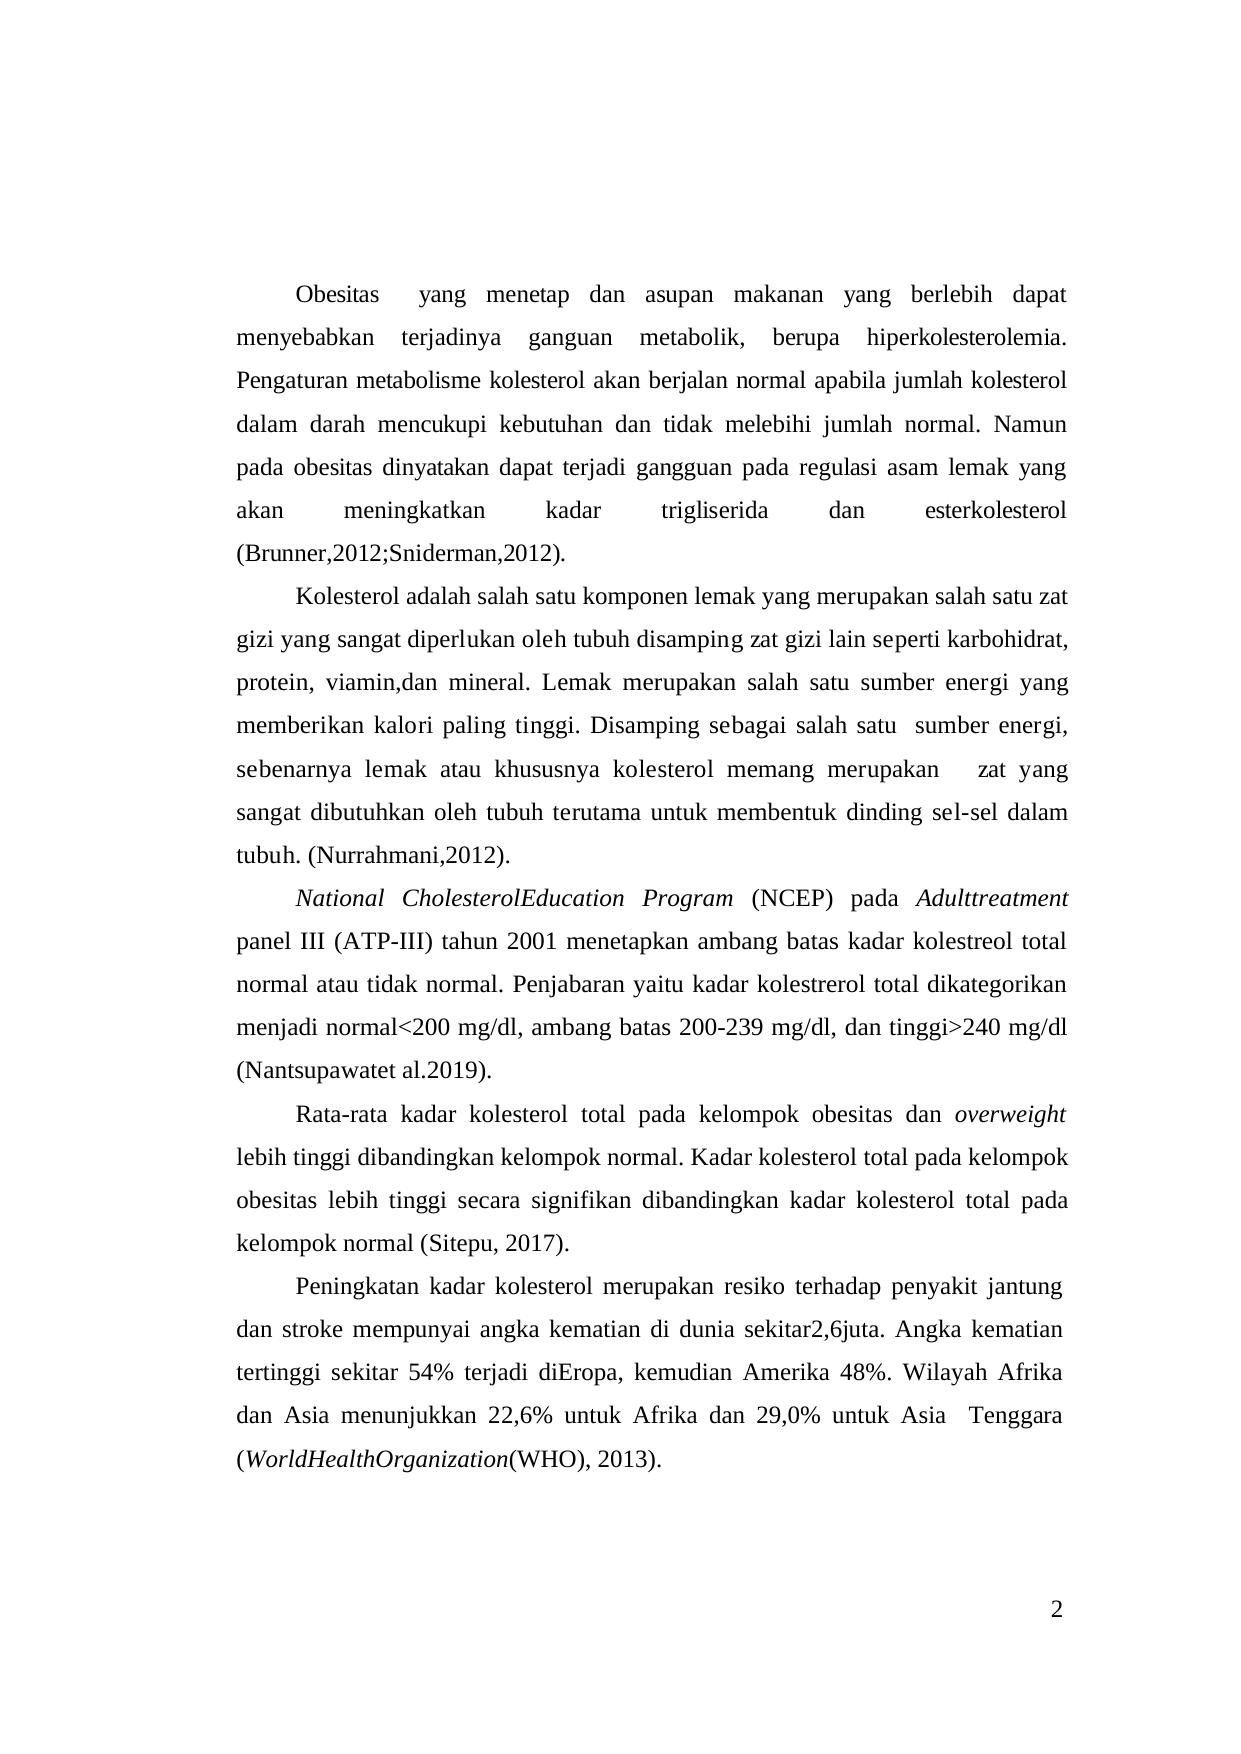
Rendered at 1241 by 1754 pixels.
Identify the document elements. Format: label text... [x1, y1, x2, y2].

text National CholesterolEducation Program (NCEP) pada Adulttreatment panel III (ATP-III) tahun 2001 menetapkan ambang batas kadar kolestreol total normal atau tidak normal. Penjabaran yaitu kadar kolestrerol total dikategorikan menjadi normal<200 mg/dl, ambang batas 200-239 mg/dl, dan tinggi>240 mg/dl (Nantsupawatet al.2019). [236, 883, 1068, 1084]
text Kolesterol adalah salah satu komponen lemak yang merupakan salah satu zat gizi yang sangat diperlukan oleh tubuh disamping zat gizi lain seperti karbohidrat, protein, viamin,dan mineral. Lemak merupakan salah satu sumber energi yang memberikan kalori paling tinggi. Disamping sebagai salah satu sumber energi, sebenarnya lemak atau khususnya kolesterol memang merupakan zat yang sangat dibutuhkan oleh tubuh terutama untuk membentuk dinding sel-sel dalam tubuh. (Nurrahmani,2012). [236, 581, 1068, 869]
text Obesitas yang menetap dan asupan makanan yang berlebih dapat menyebabkan terjadinya ganguan metabolik, berupa hiperkolesterolemia. Pengaturan metabolisme kolesterol akan berjalan normal apabila jumlah kolesterol dalam darah mencukupi kebutuhan dan tidak melebihi jumlah normal. Namun pada obesitas dinyatakan dapat terjadi gangguan pada regulasi asam lemak yang akan meningkatkan kadar trigliserida dan esterkolesterol (Brunner,2012;Sniderman,2012). [236, 279, 1067, 567]
text Rata-rata kadar kolesterol total pada kelompok obesitas dan overweight lebih tinggi dibandingkan kelompok normal. Kadar kolesterol total pada kelompok obesitas lebih tinggi secara signifikan dibandingkan kadar kolesterol total pada kelompok normal (Sitepu, 2017). [236, 1099, 1068, 1257]
text Peningkatan kadar kolesterol merupakan resiko terhadap penyakit jantung dan stroke mempunyai angka kematian di dunia sekitar2,6juta. Angka kematian tertinggi sekitar 54% terjadi diEropa, kemudian Amerika 48%. Wilayah Afrika dan Asia menunjukkan 22,6% untuk Afrika dan 29,0% untuk Asia Tenggara (WorldHealthOrganization(WHO), 2013). [236, 1271, 1063, 1472]
